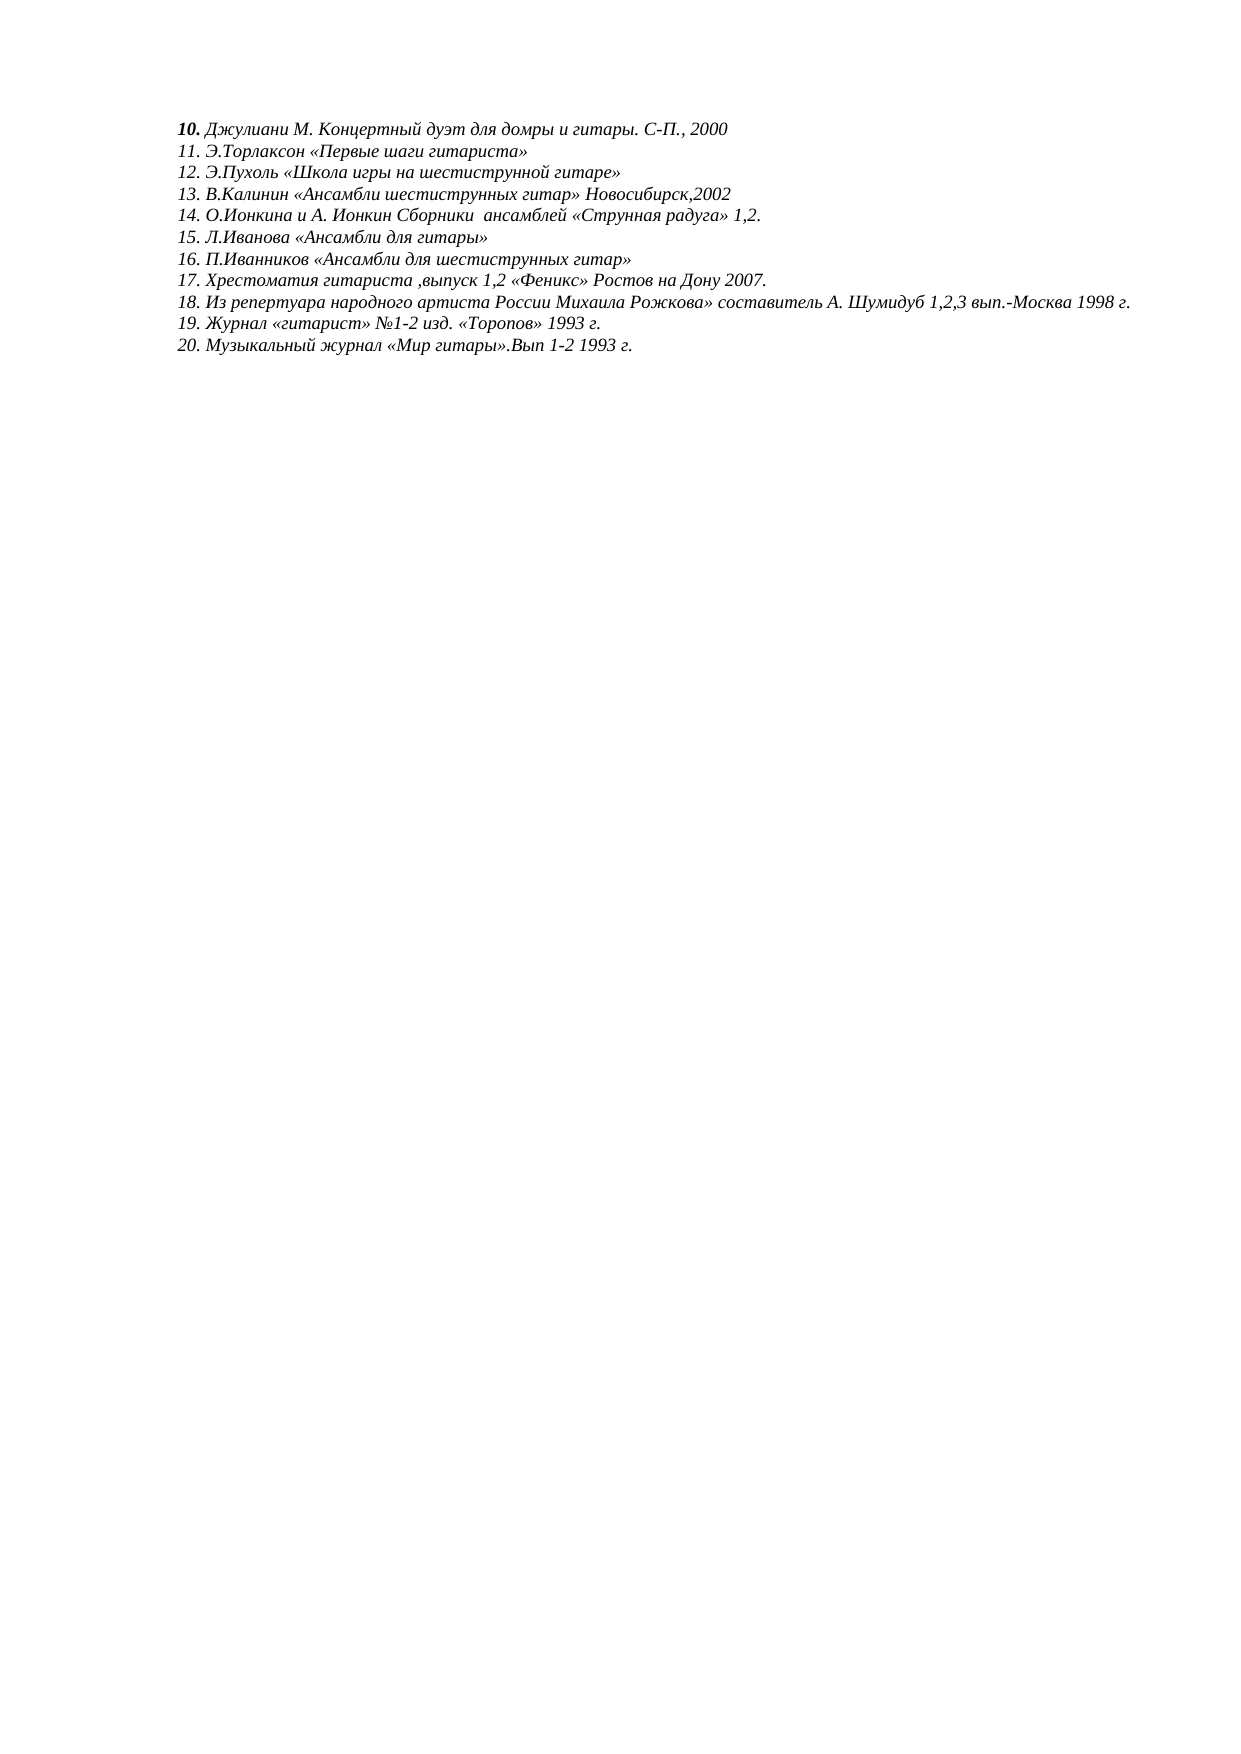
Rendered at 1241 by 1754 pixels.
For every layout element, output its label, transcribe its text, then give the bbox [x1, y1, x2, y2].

text 13. В.Калинин «Ансамбли шестиструнных гитар» Новосибирск,2002 [177, 183, 1152, 204]
text 19. Журнал «гитарист» №1-2 изд. «Торопов» 1993 г. [177, 312, 1152, 334]
text 14. О.Ионкина и А. Ионкин Сборники ансамблей «Струнная радуга» 1,2. [177, 204, 1152, 226]
text 11. Э.Торлаксон «Первые шаги гитариста» [177, 140, 1152, 161]
text 18. Из репертуара народного артиста России Михаила Рожкова» составитель А. Шумидуб 1,2,3 вып.-Москва 1998 г. [177, 291, 1152, 312]
text 12. Э.Пухоль «Школа игры на шестиструнной гитаре» [177, 161, 1152, 183]
text 17. Хрестоматия гитариста ,выпуск 1,2 «Феникс» Ростов на Дону 2007. [177, 269, 1152, 291]
text 16. П.Иванников «Ансамбли для шестиструнных гитар» [177, 247, 1152, 269]
text 20. Музыкальный журнал «Мир гитары».Вып 1-2 1993 г. [177, 334, 1152, 355]
text 10. Джулиани М. Концертный дуэт для домры и гитары. С-П., 2000 [177, 118, 1152, 140]
text 15. Л.Иванова «Ансамбли для гитары» [177, 226, 1152, 247]
